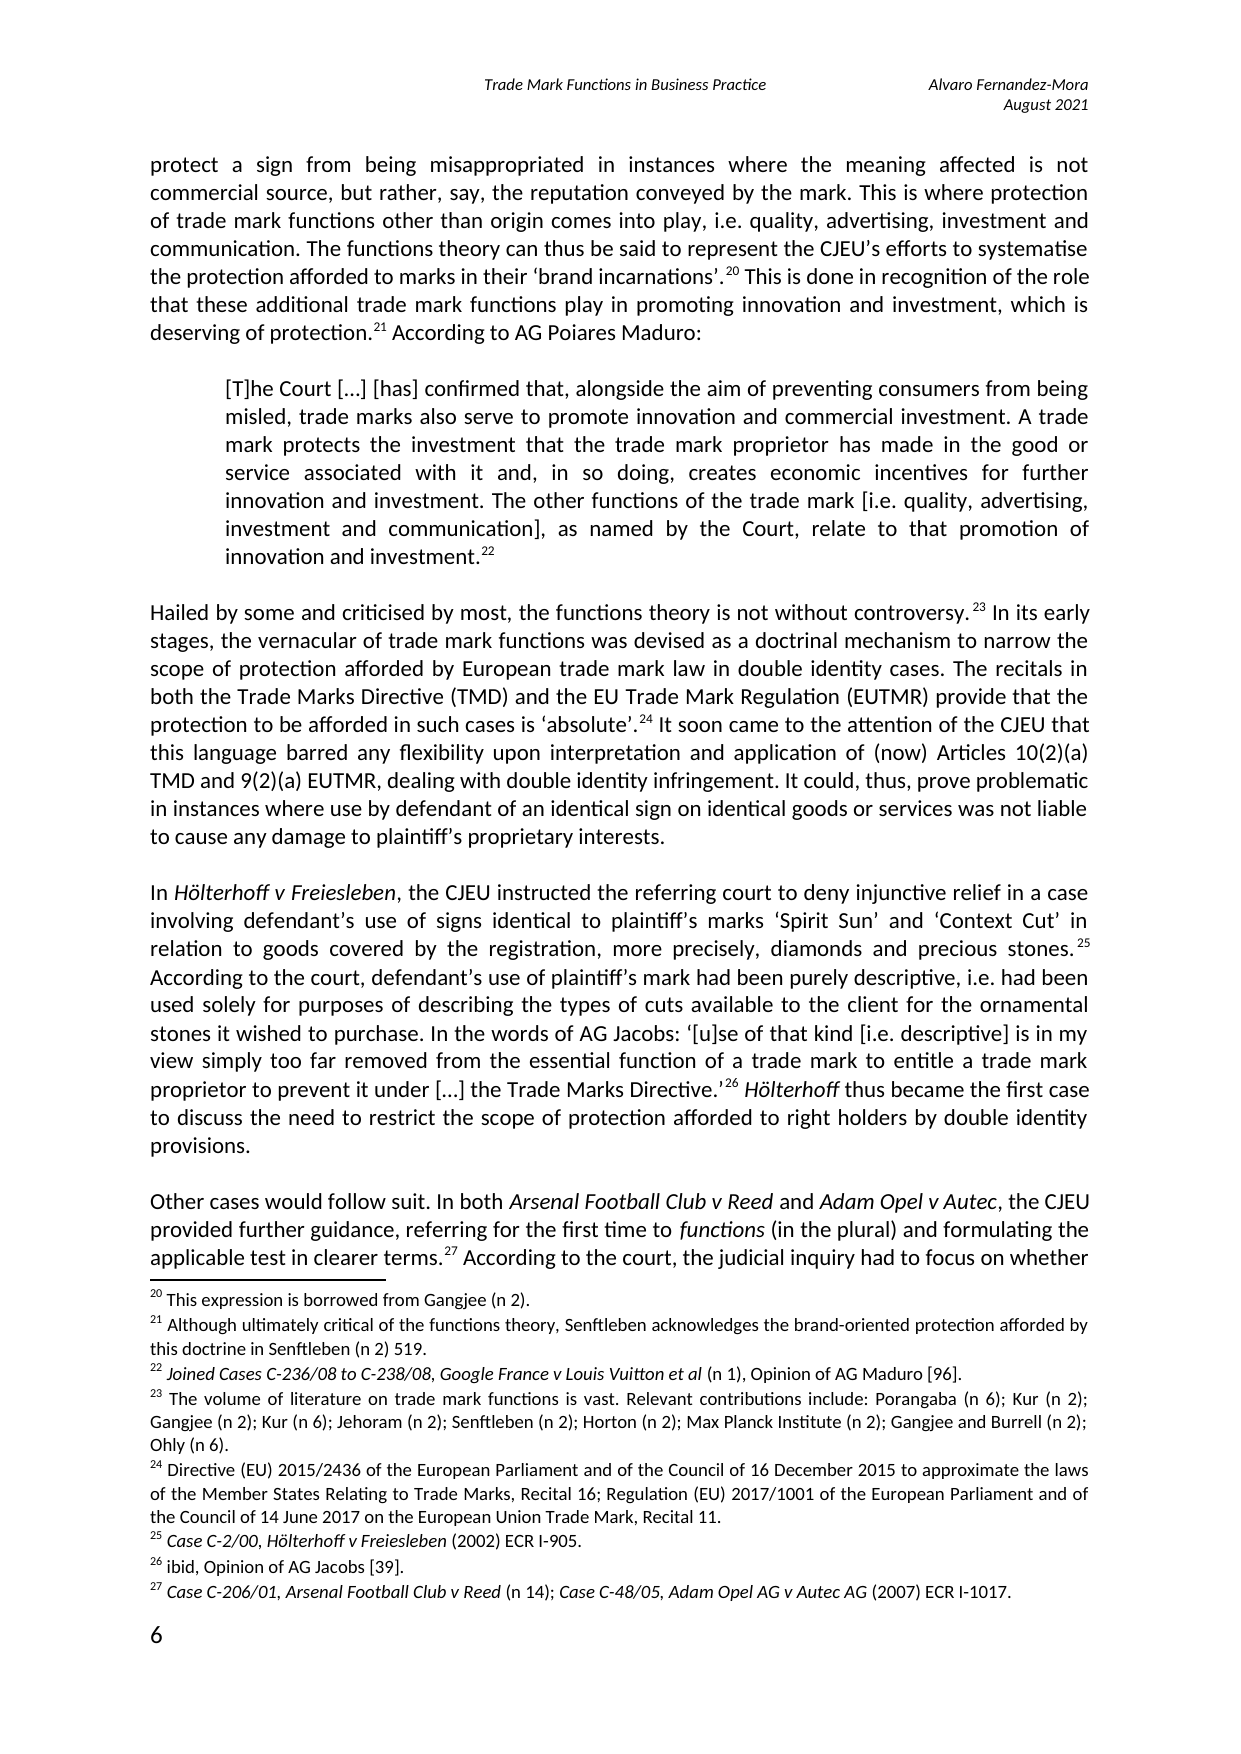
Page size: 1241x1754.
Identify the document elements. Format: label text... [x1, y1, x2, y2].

text The traditional form of protection afforded by trade mark statutes to ensure respect for the origin function proves ill-suited to secure a brand’s ability to acquire such positive meanings in the first place, and to maintain them over time. The confusion rationale seeks to protect the origin-signalling meaning of a mark. In so doing, it allows both traders and consumers to rely on a mark as providing genuine information as to its commercial source. However, the confusion rationale can do little to protect a sign from being misappropriated in instances where the meaning affected is not commercial source, but rather, say, the reputation conveyed by the mark. This is where protection of trade mark functions other than origin comes into play, i.e. quality, advertising, investment and communication. The functions theory can thus be said to represent the CJEU’s efforts to systematise the protection afforded to marks in their ‘brand incarnations’. This is done in recognition of the role that these additional trade mark functions play in promoting innovation and investment, which is deserving of protection. According to AG Poiares Maduro: [150, 150, 1090, 346]
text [150, 1187, 1090, 1271]
text [T]he Court […] [has] confirmed that, alongside the aim of preventing consumers from being misled, trade marks also serve to promote innovation and commercial investment. A trade mark protects the investment that the trade mark proprietor has made in the good or service associated with it and, in so doing, creates economic incentives for further innovation and investment. The other functions of the trade mark [i.e. quality, advertising, investment and communication], as named by the Court, relate to that promotion of innovation and investment. [225, 374, 1090, 570]
text In Hölterhoff v Freiesleben, the CJEU instructed the referring court to deny injunctive relief in a case involving defendant’s use of signs identical to plaintiff’s marks ‘Spirit Sun’ and ‘Context Cut’ in relation to goods covered by the registration, more precisely, diamonds and precious stones. According to the court, defendant’s use of plaintiff’s mark had been purely descriptive, i.e. had been used solely for purposes of describing the types of cuts available to the client for the ornamental stones it wished to purchase. In the words of AG Jacobs: ‘[u]se of that kind [i.e. descriptive] is in my view simply too far removed from the essential function of a trade mark to entitle a trade mark proprietor to prevent it under […] the Trade Marks Directive.’ Hölterhoff thus became the first case to discuss the need to restrict the scope of protection afforded to right holders by double identity provisions. [150, 878, 1090, 1159]
text Hailed by some and criticised by most, the functions theory is not without controversy. In its early stages, the vernacular of trade mark functions was devised as a doctrinal mechanism to narrow the scope of protection afforded by European trade mark law in double identity cases. The recitals in both the Trade Marks Directive (TMD) and the EU Trade Mark Regulation (EUTMR) provide that the protection to be afforded in such cases is ‘absolute’. It soon came to the attention of the CJEU that this language barred any flexibility upon interpretation and application of (now) Articles 10(2)(a) TMD and 9(2)(a) EUTMR, dealing with double identity infringement. It could, thus, prove problematic in instances where use by defendant of an identical sign on identical goods or services was not liable to cause any damage to plaintiff’s proprietary interests. [150, 598, 1090, 851]
